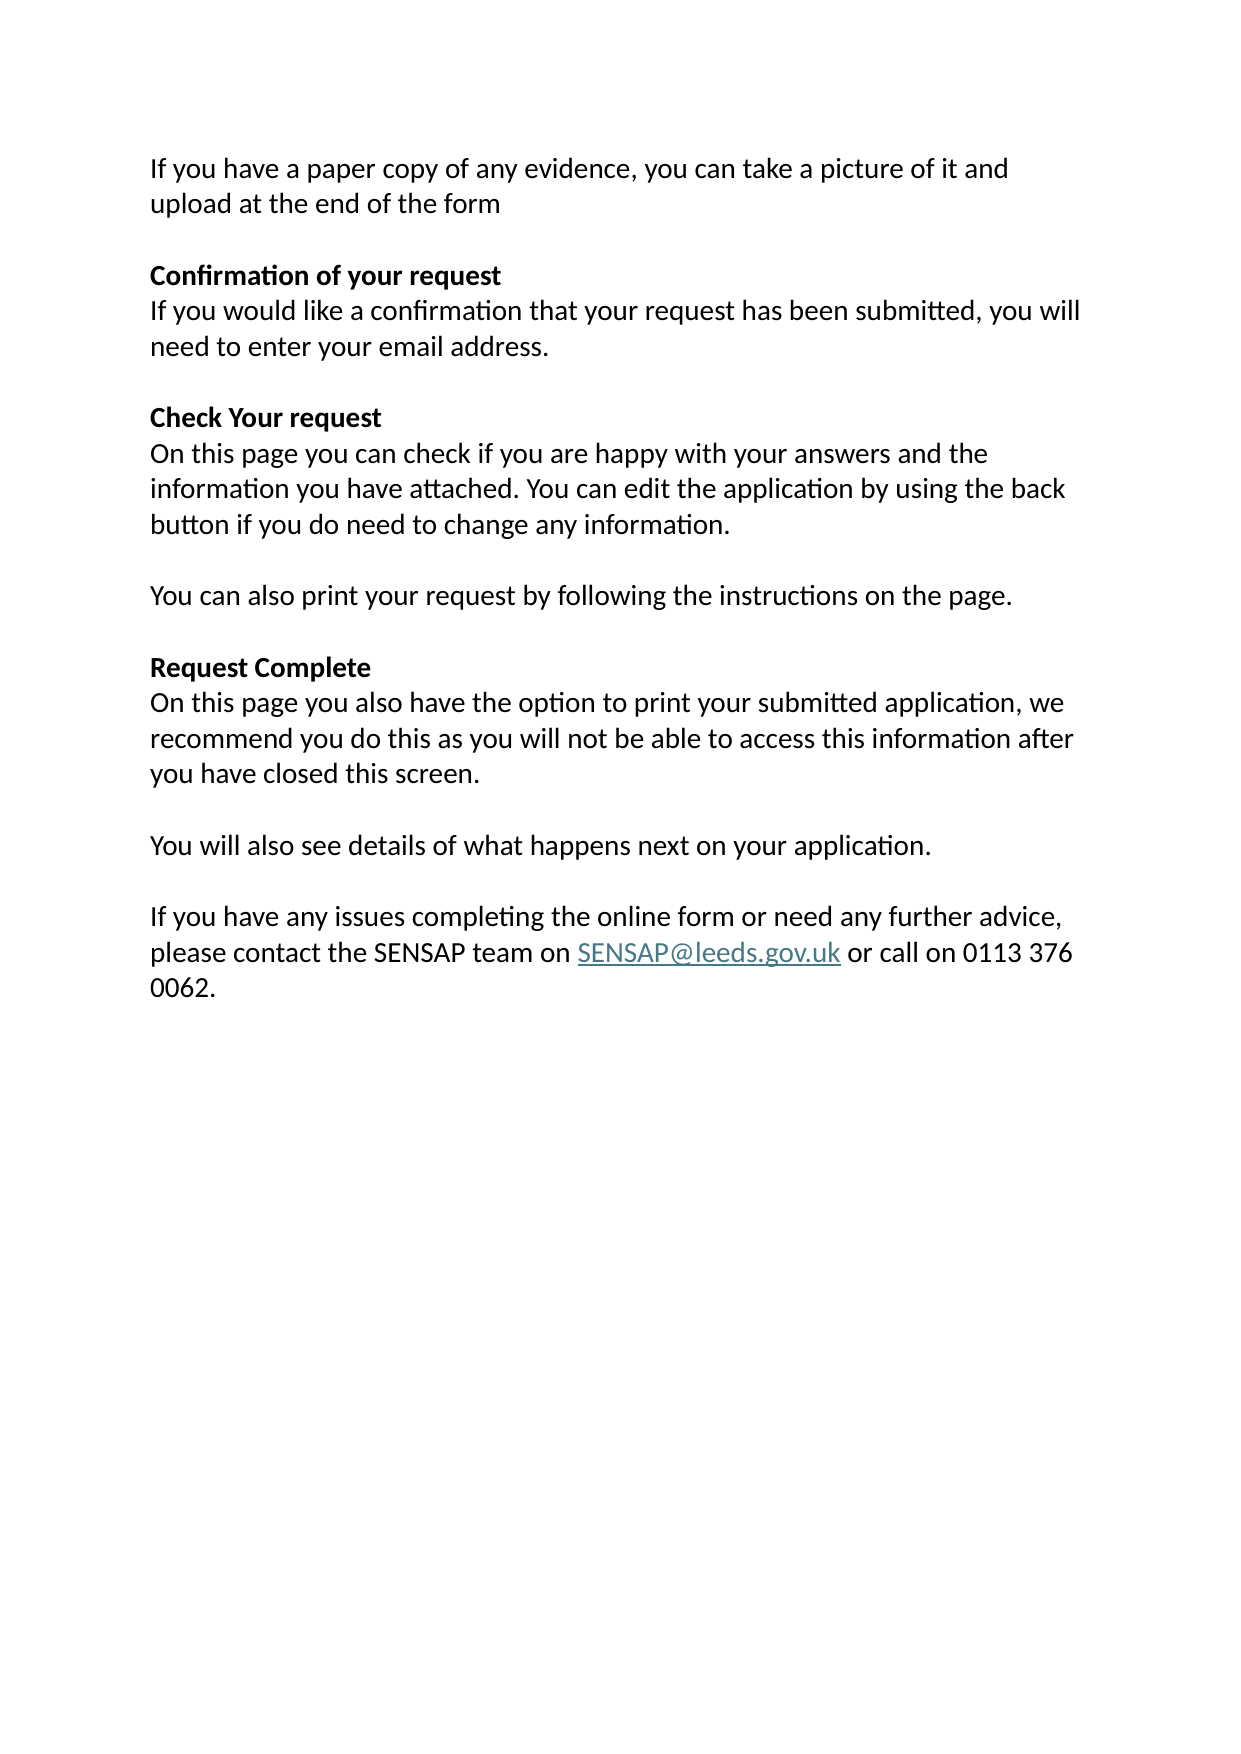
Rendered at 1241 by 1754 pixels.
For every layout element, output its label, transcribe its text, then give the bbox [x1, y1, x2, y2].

text If you have a paper copy of any evidence, you can take a picture of it and upload at the end of the form [150, 150, 1090, 221]
text If you would like a confirmation that your request has been submitted, you will need to enter your email address. [150, 292, 1090, 364]
text Check Your request [150, 399, 1090, 435]
text If you have any issues completing the online form or need any further advice, please contact the SENSAP team on SENSAP@leeds.gov.uk or call on 0113 376 0062. [150, 898, 1090, 1005]
text On this page you can check if you are happy with your answers and the information you have attached. You can edit the application by using the back button if you do need to change any information. [150, 435, 1090, 542]
text You can also print your request by following the instructions on the page. [150, 577, 1090, 613]
text Request Complete [150, 649, 1090, 684]
text On this page you also have the option to print your submitted application, we recommend you do this as you will not be able to access this information after you have closed this screen. [150, 684, 1090, 791]
text You will also see details of what happens next on your application. [150, 827, 1090, 862]
text Confirmation of your request [150, 257, 1090, 292]
